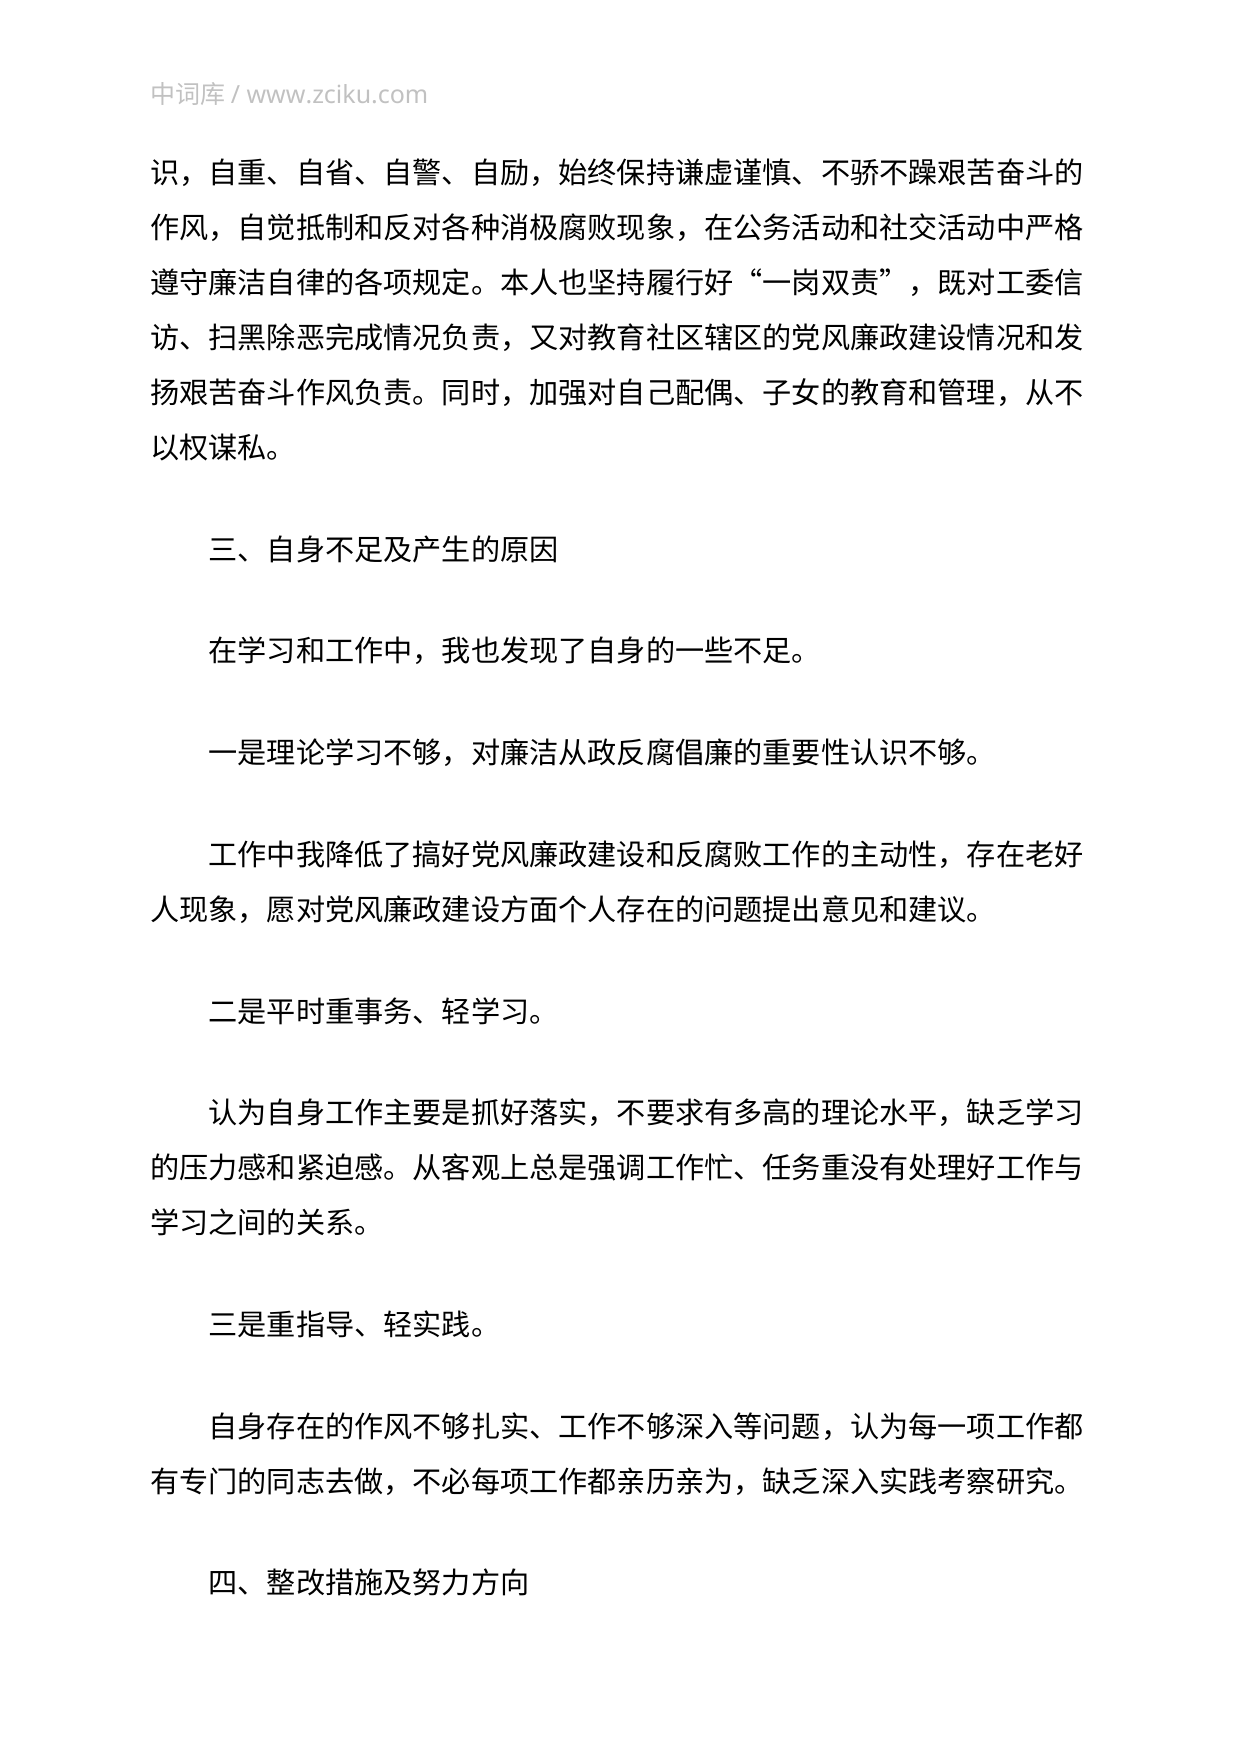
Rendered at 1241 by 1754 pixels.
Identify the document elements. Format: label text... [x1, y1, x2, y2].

text 三是重指导、轻实践。 [150, 1302, 1090, 1344]
text 自身存在的作风不够扎实、工作不够深入等问题，认为每一项工作都有专门的同志去做，不必每项工作都亲历亲为，缺乏深入实践考察研究。 [150, 1403, 1090, 1501]
text 三、自身不足及产生的原因 [150, 526, 1090, 568]
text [150, 150, 1090, 467]
text 一是理论学习不够，对廉洁从政反腐倡廉的重要性认识不够。 [150, 730, 1090, 772]
text 工作中我降低了搞好党风廉政建设和反腐败工作的主动性，存在老好人现象，愿对党风廉政建设方面个人存在的问题提出意见和建议。 [150, 832, 1090, 929]
text 在学习和工作中，我也发现了自身的一些不足。 [150, 628, 1090, 670]
text 认为自身工作主要是抓好落实，不要求有多高的理论水平，缺乏学习的压力感和紧迫感。从客观上总是强调工作忙、任务重没有处理好工作与学习之间的关系。 [150, 1090, 1090, 1242]
text 二是平时重事务、轻学习。 [150, 988, 1090, 1031]
text 四、整改措施及努力方向 [150, 1560, 1090, 1602]
